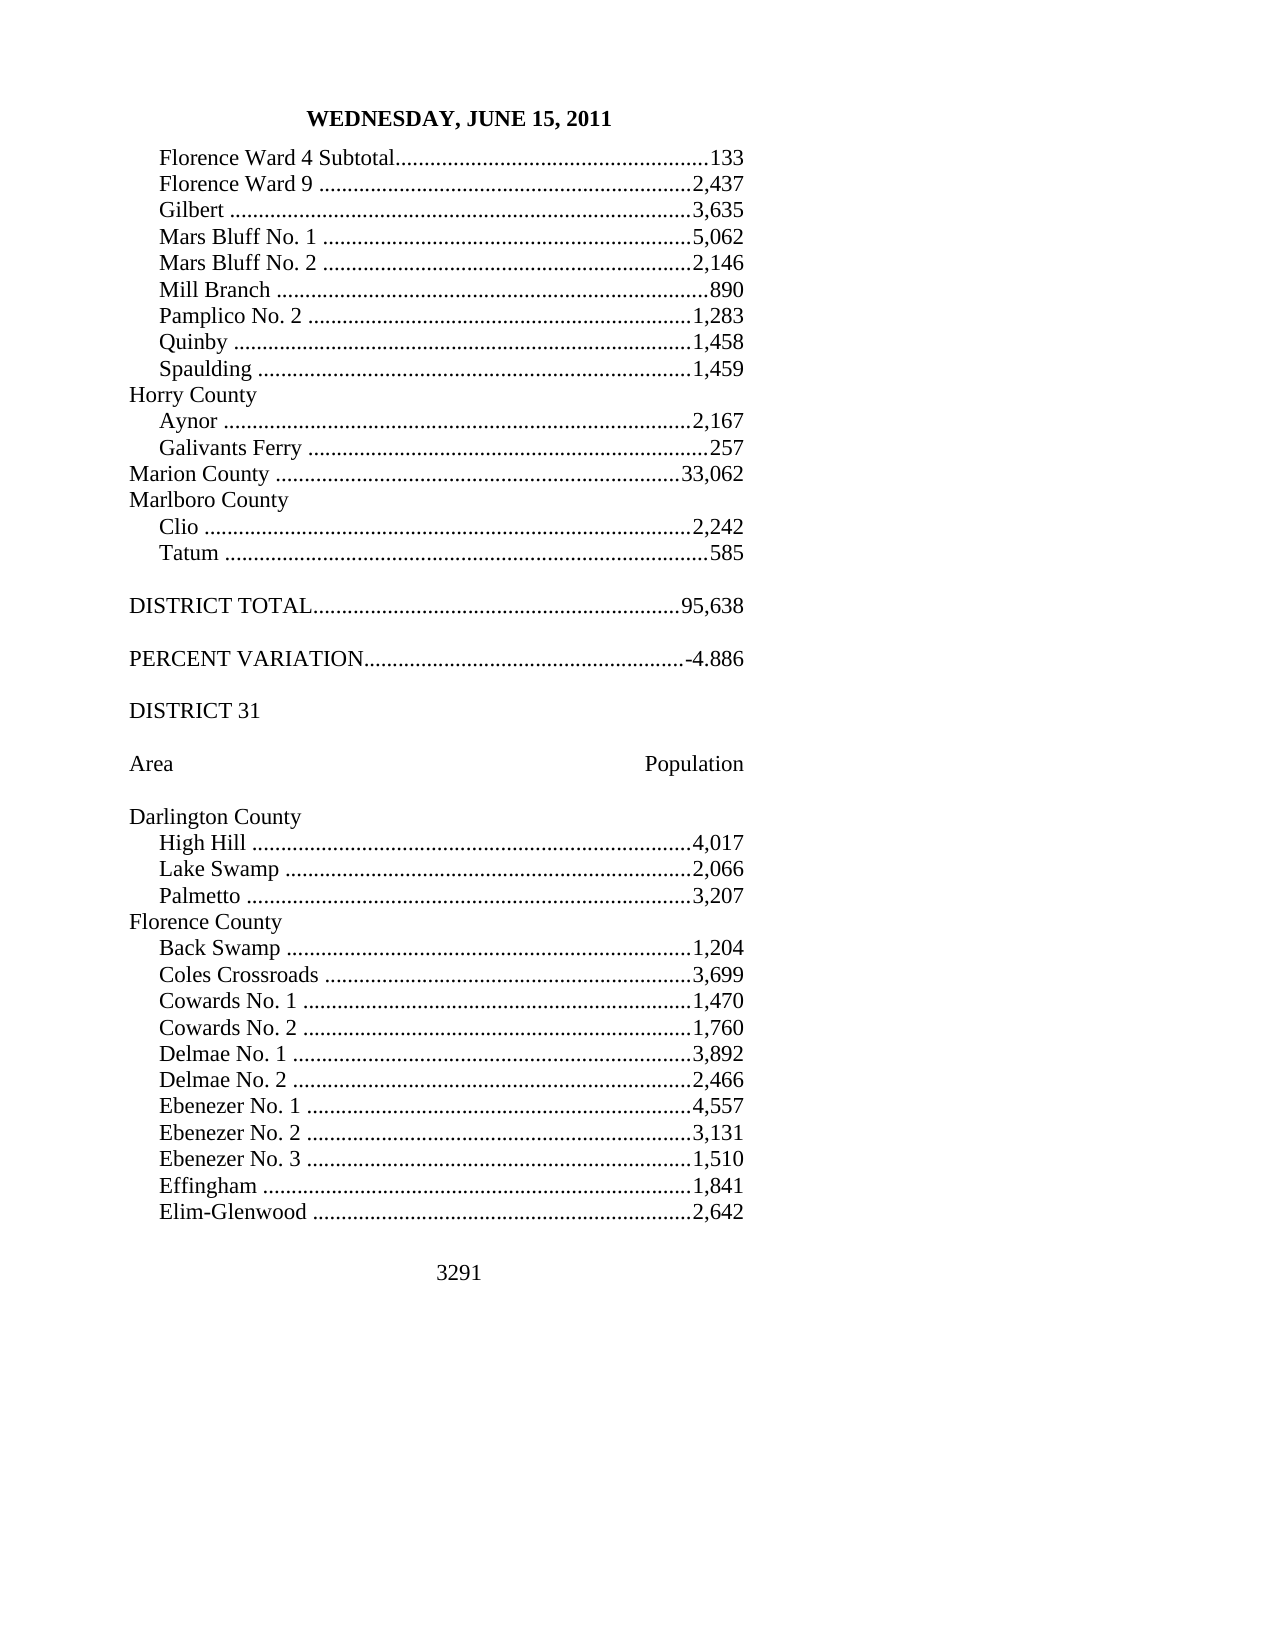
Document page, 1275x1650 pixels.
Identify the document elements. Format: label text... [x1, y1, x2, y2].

text Marlboro County [129, 486, 789, 513]
text Florence Ward 9 2,437 [159, 170, 789, 197]
text Horry County [129, 381, 789, 407]
text Cowards No. 1 1,470 [159, 987, 789, 1013]
text Elim-Glenwood 2,642 [159, 1198, 789, 1224]
text Back Swamp 1,204 [159, 934, 789, 961]
text Galivants Ferry 257 [159, 434, 789, 460]
text Quinby 1,458 [159, 328, 789, 355]
text Coles Crossroads 3,699 [159, 961, 789, 987]
text Cowards No. 2 1,760 [159, 1013, 789, 1040]
text Lake Swamp 2,066 [159, 855, 789, 882]
text Clio 2,242 [159, 513, 789, 539]
text Mars Bluff No. 1 5,062 [159, 223, 789, 249]
text Delmae No. 1 3,892 [159, 1040, 789, 1066]
text Florence Ward 4 Subtotal 133 [159, 144, 789, 170]
text Area Population [129, 750, 789, 776]
text Spaulding 1,459 [159, 355, 789, 381]
text Aynor 2,167 [159, 407, 789, 434]
text Mill Branch 890 [159, 276, 789, 302]
text DISTRICT 31 [129, 697, 789, 724]
text Tatum 585 [159, 539, 789, 566]
text Pamplico No. 2 1,283 [159, 302, 789, 328]
text Ebenezer No. 2 3,131 [159, 1119, 789, 1145]
text DISTRICT TOTAL 95,638 [129, 592, 789, 618]
text Darlington County [129, 803, 789, 829]
text Ebenezer No. 3 1,510 [159, 1145, 789, 1172]
text Marion County 33,062 [129, 460, 789, 486]
text High Hill 4,017 [159, 829, 789, 855]
text PERCENT VARIATION -4.886 [129, 644, 789, 671]
text Gilbert 3,635 [159, 197, 789, 223]
text Mars Bluff No. 2 2,146 [159, 249, 789, 276]
text Effingham 1,841 [159, 1172, 789, 1198]
text Ebenezer No. 1 4,557 [159, 1093, 789, 1119]
text Florence County [129, 908, 789, 934]
text Palmetto 3,207 [159, 882, 789, 908]
text Delmae No. 2 2,466 [159, 1066, 789, 1093]
